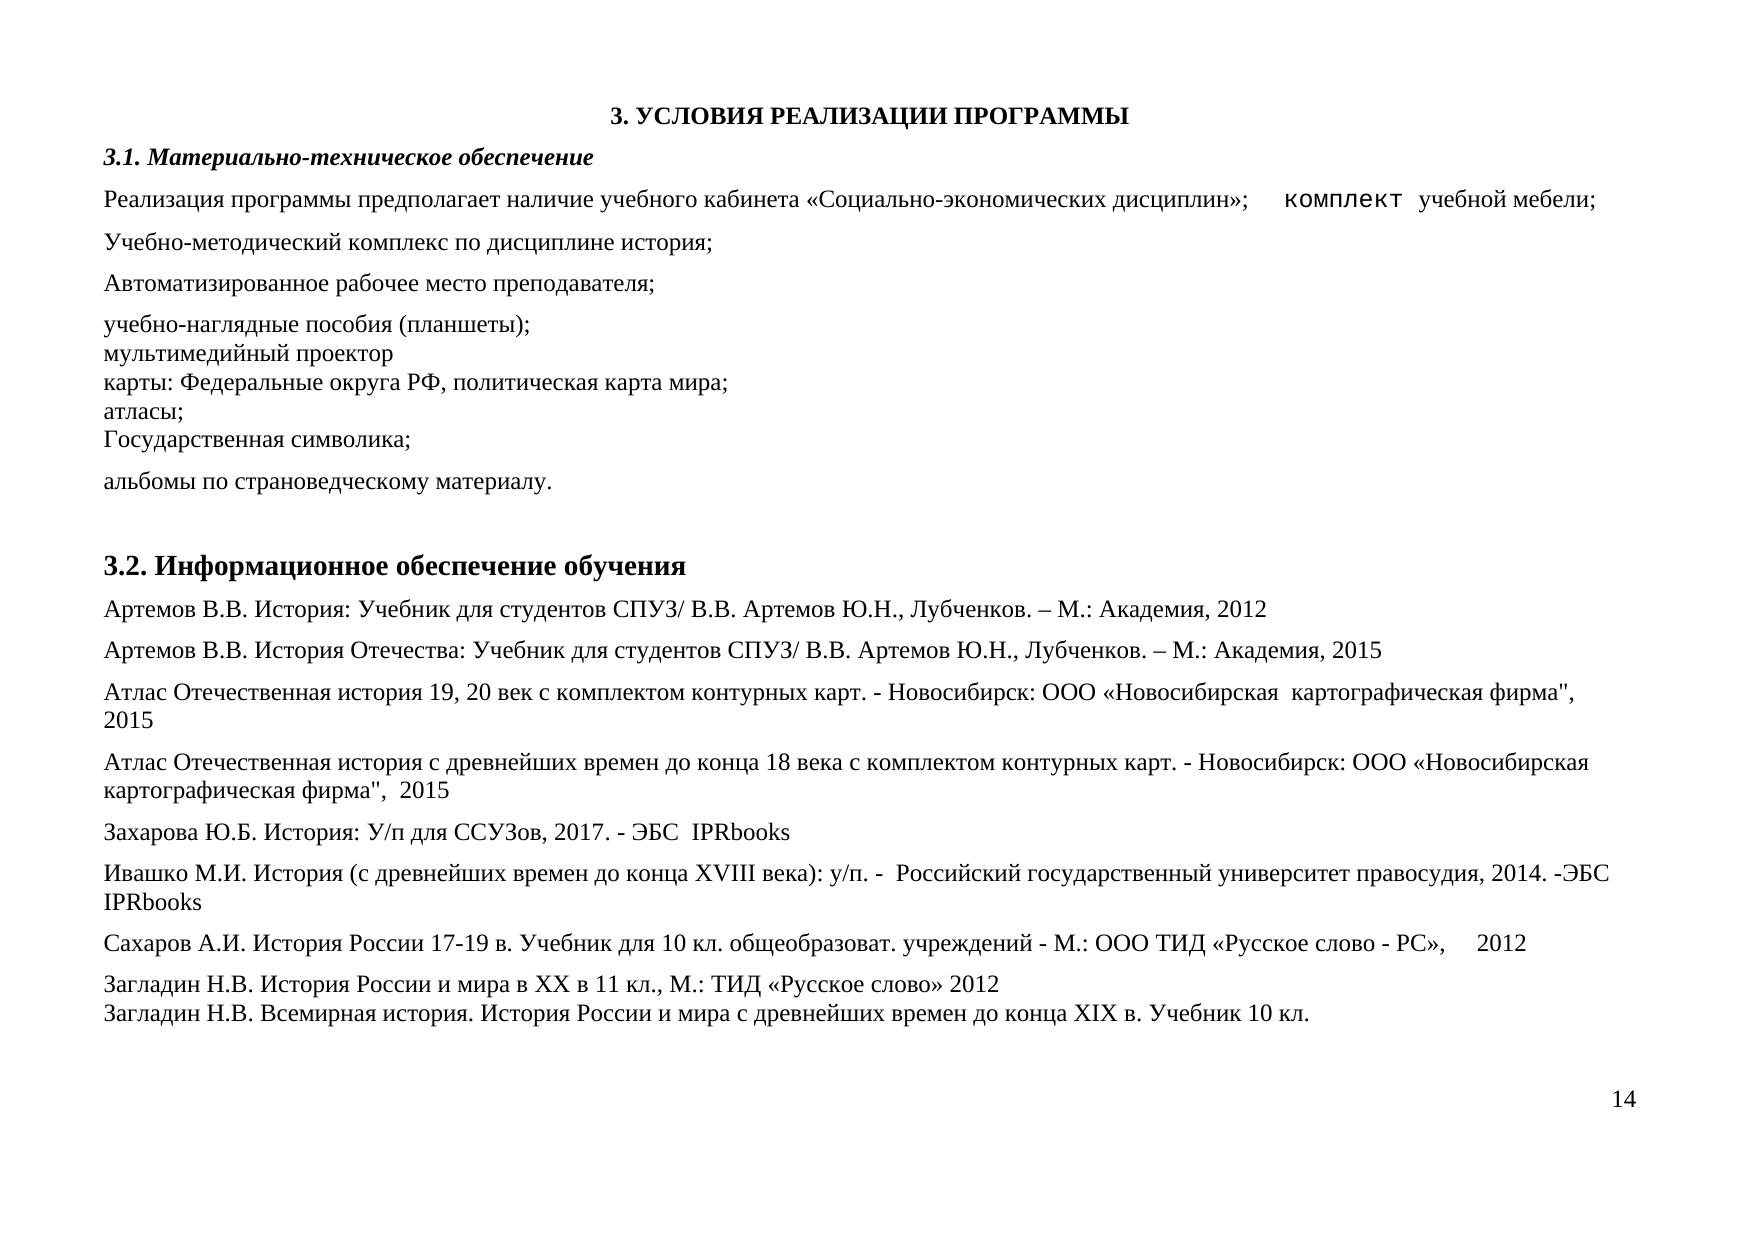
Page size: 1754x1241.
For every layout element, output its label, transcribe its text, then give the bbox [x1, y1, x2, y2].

text Автоматизированное рабочее место преподавателя; [103, 268, 1636, 297]
text атласы; [103, 396, 1636, 424]
text 3. УСЛОВИЯ РЕАЛИЗАЦИИ ПРОГРАММЫ [103, 101, 1636, 130]
text Сахаров А.И. История России 17-19 в. Учебник для 10 кл. общеобразоват. учреждений - М.: ООО ТИД «Русское слово - РС», 2012 [103, 928, 1636, 957]
text Атлас Отечественная история 19, 20 век с комплектом контурных карт. - Новосибирск: ООО «Новосибирская картографическая фирма", 2015 [103, 677, 1636, 734]
text карты: Федеральные округа РФ, политическая карта мира; [103, 367, 1636, 396]
text Артемов В.В. История: Учебник для студентов СПУЗ/ В.В. Артемов Ю.Н., Лубченков. – М.: Академия, 2012 [103, 594, 1636, 623]
text Учебно-методический комплекс по дисциплине история; [103, 227, 1636, 256]
text Захарова Ю.Б. История: У/п для ССУЗов, 2017. - ЭБС IPRbooks [103, 817, 1636, 846]
text мультимедийный проектор [103, 338, 1636, 367]
text альбомы по страноведческому материалу. [103, 466, 1636, 494]
text учебно-наглядные пособия (планшеты); [103, 309, 1636, 338]
text Реализация программы предполагает наличие учебного кабинета «Социально-экономических дисциплин»; комплект учебной мебели; [103, 184, 1636, 214]
text 3.2. Информационное обеспечение обучения [103, 548, 1636, 582]
text Государственная символика; [103, 424, 1636, 453]
text Атлас Отечественная история с древнейших времен до конца 18 века с комплектом контурных карт. - Новосибирск: ООО «Новосибирская картографическая фирма", 2015 [103, 747, 1636, 804]
text Артемов В.В. История Отечества: Учебник для студентов СПУЗ/ В.В. Артемов Ю.Н., Лубченков. – М.: Академия, 2015 [103, 636, 1636, 664]
text 3.1. Материально-техническое обеспечение [103, 142, 1636, 171]
text Ивашко М.И. История (с древнейших времен до конца XVIII века): у/п. - Российский государственный университет правосудия, 2014. -ЭБС IPRbooks [103, 858, 1636, 916]
text Загладин Н.В. История России и мира в ХХ в 11 кл., М.: ТИД «Русское слово» 2012 Загладин Н.В. Всемирная история. История России и мира с древнейших времен до конца XIX в. Учебник 10 кл. [103, 969, 1636, 1027]
